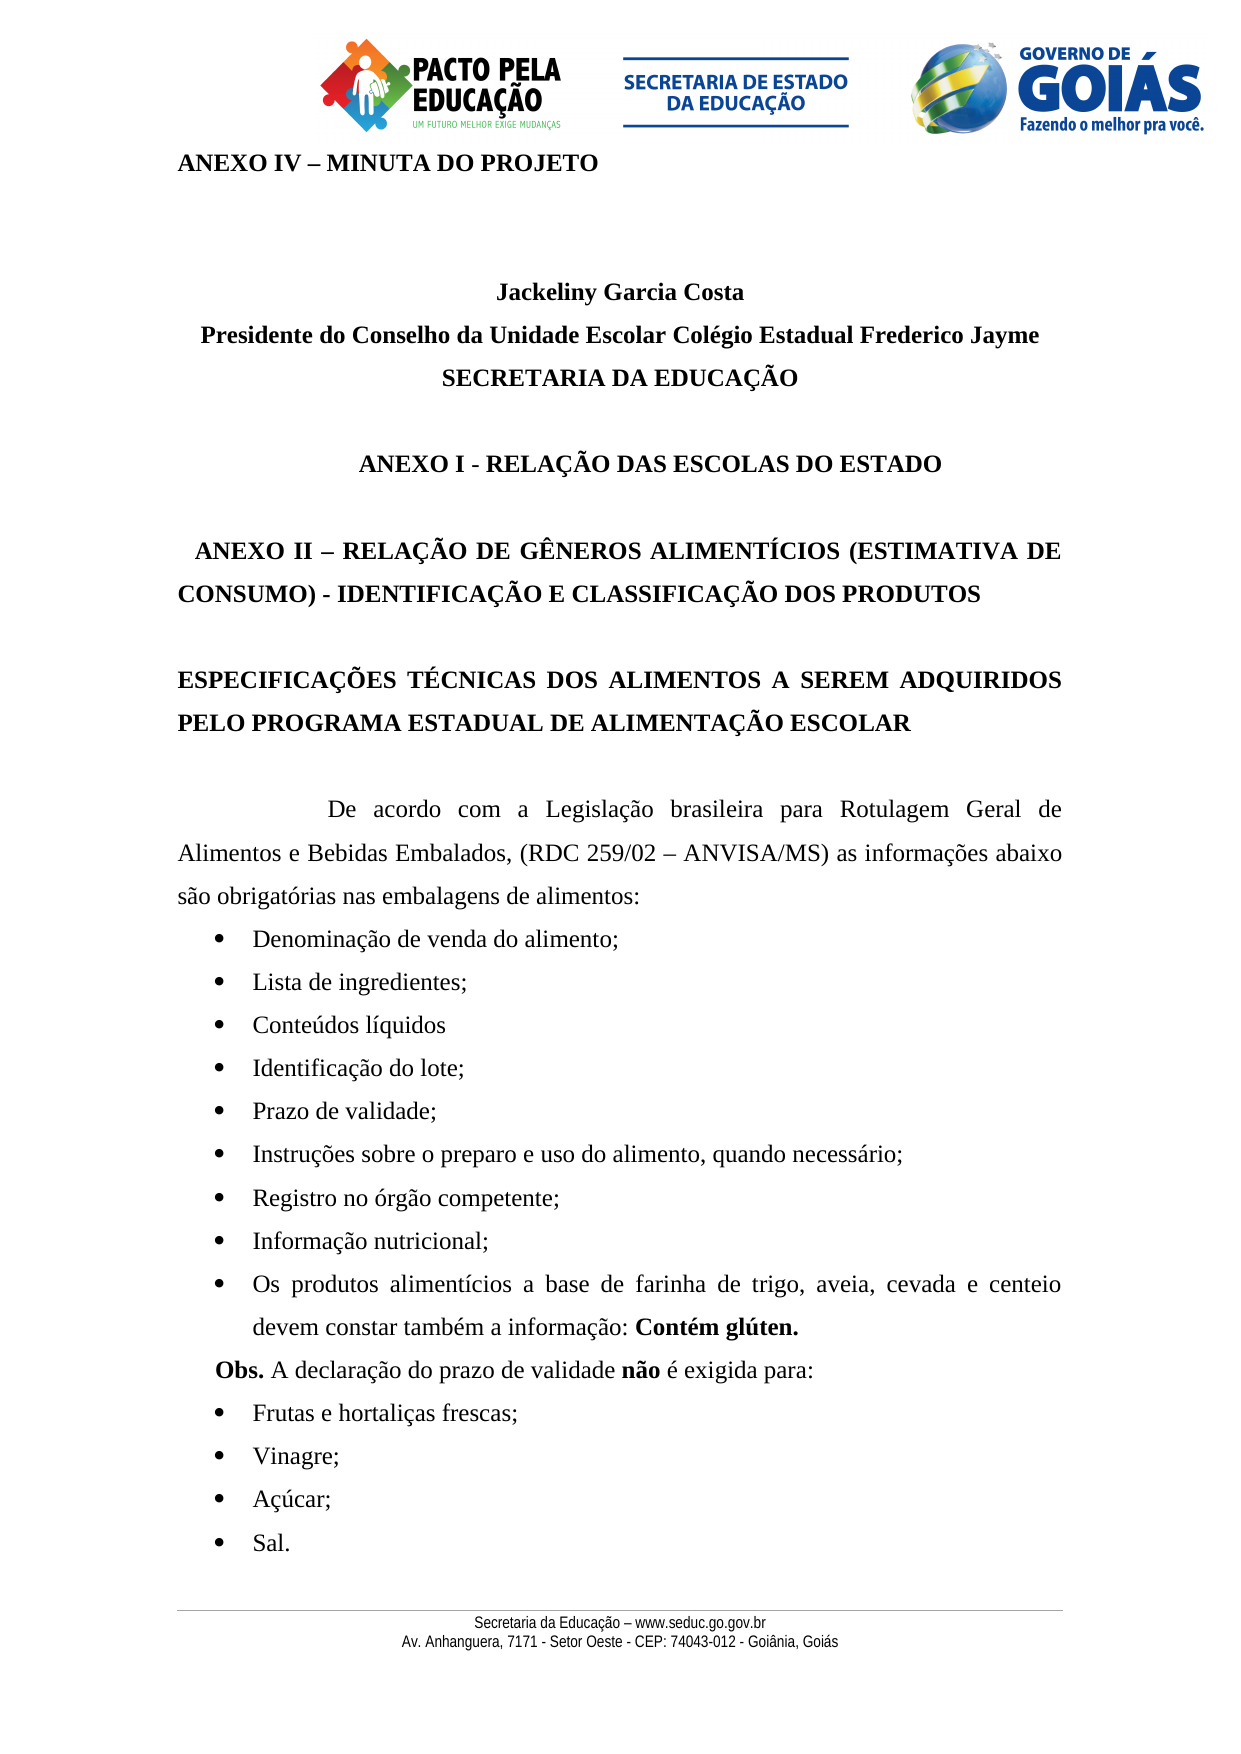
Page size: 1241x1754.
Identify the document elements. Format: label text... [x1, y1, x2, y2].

text Obs. A declaração do prazo de validade não é exigida para: [215, 1355, 1063, 1384]
list Conteúdos líquidos [215, 1010, 1063, 1039]
list Frutas e hortaliças frescas; [215, 1398, 1063, 1427]
text SECRETARIA DA EDUCAÇÃO [177, 363, 1063, 392]
text ESPECIFICAÇÕES TÉCNICAS DOS ALIMENTOS A SEREM ADQUIRIDOS PELO PROGRAMA ESTADUAL DE ALIMENTAÇÃO ESCOLAR [177, 665, 1063, 737]
text De acordo com a Legislação brasileira para Rotulagem Geral de Alimentos e Bebidas Embalados, (RDC 259/02 – ANVISA/MS) as informações abaixo são obrigatórias nas embalagens de alimentos: [177, 794, 1063, 909]
list Açúcar; [215, 1484, 1063, 1513]
text ANEXO IV – MINUTA DO PROJETO [177, 148, 1063, 176]
list Registro no órgão competente; [215, 1183, 1063, 1211]
list Sal. [215, 1528, 1063, 1556]
list Vinagre; [215, 1441, 1063, 1470]
list Identificação do lote; [215, 1053, 1063, 1082]
list Prazo de validade; [215, 1096, 1063, 1125]
picture [311, 34, 1211, 143]
text Presidente do Conselho da Unidade Escolar Colégio Estadual Frederico Jayme [177, 320, 1063, 349]
list Denominação de venda do alimento; [215, 924, 1063, 953]
text Jackeliny Garcia Costa [177, 277, 1063, 306]
text ANEXO I - RELAÇÃO DAS ESCOLAS DO ESTADO [177, 449, 1063, 478]
list Informação nutricional; [215, 1226, 1063, 1254]
list Instruções sobre o preparo e uso do alimento, quando necessário; [215, 1139, 1063, 1168]
text ANEXO II – RELAÇÃO DE GÊNEROS ALIMENTÍCIOS (ESTIMATIVA DE CONSUMO) - IDENTIFICAÇÃO E CLASSIFICAÇÃO DOS PRODUTOS [177, 536, 1063, 608]
list Lista de ingredientes; [215, 967, 1063, 996]
list Os produtos alimentícios a base de farinha de trigo, aveia, cevada e centeio devem constar também a informação: Contém glúten. [215, 1269, 1063, 1341]
